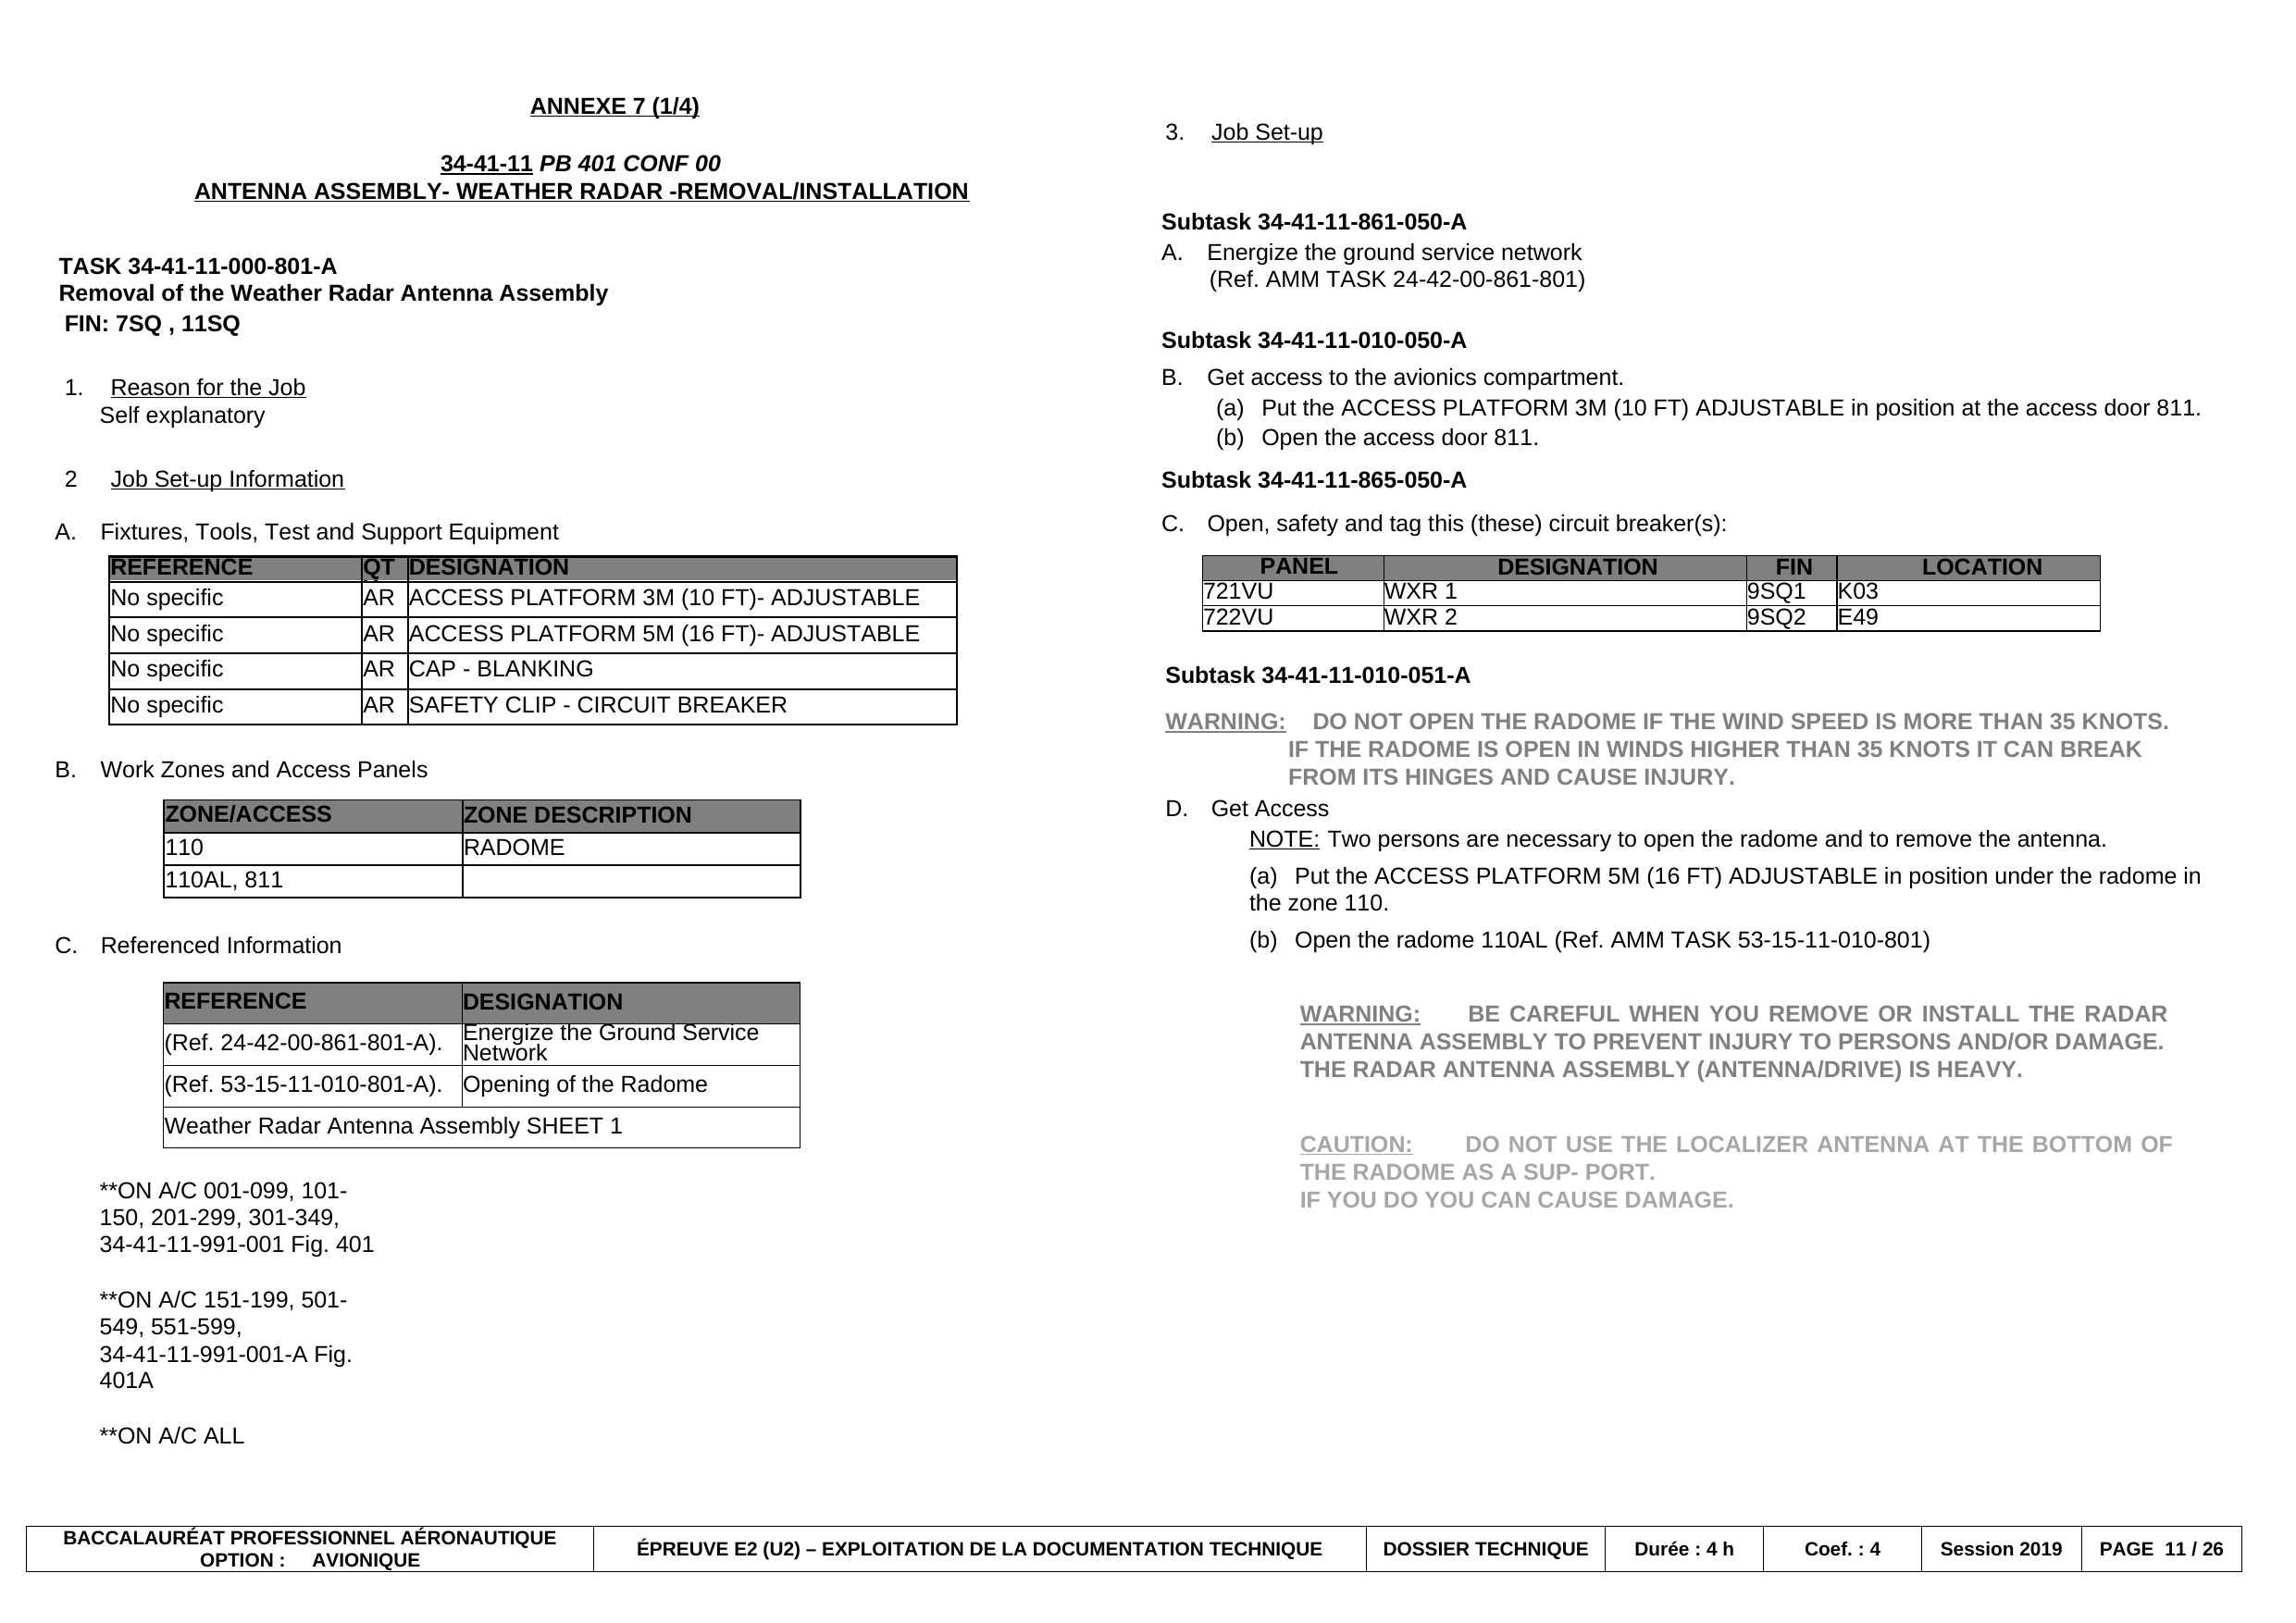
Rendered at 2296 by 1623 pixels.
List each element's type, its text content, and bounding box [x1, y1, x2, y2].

table_header ZONE DESCRIPTION [464, 800, 800, 832]
table_cell No specific [110, 690, 361, 724]
table_header REFERENCE [110, 558, 361, 580]
text **ON A/C 001-099, 101-150, 201-299, 301-349, [99, 1177, 386, 1230]
table_cell Energize the Ground Service Network [463, 1024, 800, 1065]
table_cell 9SQ2 [1747, 606, 1836, 630]
table_cell WXR 2 [1384, 606, 1746, 630]
table_cell 110AL, 811 [165, 866, 462, 897]
table_cell WXR 1 [1384, 581, 1746, 605]
text Subtask 34-41-11-865-050-A [1161, 466, 1580, 493]
text Subtask 34-41-11-010-050-A [1161, 327, 2215, 353]
text B. Get access to the avionics compartment. [1161, 364, 2215, 390]
table_header DESIGNATION [1384, 556, 1746, 580]
table_cell Opening of the Radome [463, 1066, 800, 1107]
text CAUTION: DO NOT USE THE LOCALIZER ANTENNA AT THE BOTTOM OF THE RADOME AS A SUP- PORT. [1299, 1131, 2173, 1184]
table_cell Weather Radar Antenna Assembly SHEET 1 [164, 1108, 800, 1147]
table_cell No specific [110, 583, 361, 616]
table_cell [464, 866, 800, 897]
text (Ref. AMM TASK 24-42-00-861-801) [1210, 266, 2215, 292]
table_cell 722VU [1203, 606, 1384, 630]
text (a) Put the ACCESS PLATFORM 5M (16 FT) ADJUSTABLE in position under the radome in the zone 110. [1249, 862, 2215, 915]
text D. Get Access [1165, 795, 2215, 822]
text 3. Job Set-up [1165, 124, 2215, 144]
table_cell No specific [110, 654, 361, 688]
table_cell SAFETY CLIP - CIRCUIT BREAKER [409, 690, 956, 724]
table_cell AR [363, 618, 407, 652]
text FIN: 7SQ , 11SQ [64, 310, 1109, 337]
table_cell RADOME [464, 834, 800, 864]
text ANTENNA ASSEMBLY- WEATHER RADAR -REMOVAL/INSTALLATION [55, 180, 1109, 204]
text (a) Put the ACCESS PLATFORM 3M (10 FT) ADJUSTABLE in position at the access door 811. [1216, 394, 2215, 420]
table_cell (Ref. 24-42-00-861-801-A). [164, 1024, 462, 1065]
table_cell 721VU [1203, 581, 1384, 605]
table_header DESIGNATION [463, 984, 800, 1023]
text Subtask 34-41-11-861-050-A [1161, 208, 2215, 234]
text C. Referenced Information [55, 932, 1109, 959]
text 34-41-11-991-001-A Fig. 401A [99, 1340, 386, 1394]
text B. Work Zones and Access Panels [55, 755, 1109, 782]
text 1. Reason for the Job [64, 374, 1109, 401]
text Removal of the Weather Radar Antenna Assembly [58, 279, 1109, 306]
text C. Open, safety and tag this (these) circuit breaker(s): [1161, 510, 2215, 536]
text IF THE RADOME IS OPEN IN WINDS HIGHER THAN 35 KNOTS IT CAN BREAK FROM ITS HINGES AND CAUSE INJURY. [1288, 736, 2203, 790]
text A. Energize the ground service network [1161, 238, 2215, 265]
table_cell ACCESS PLATFORM 5M (16 FT)- ADJUSTABLE [409, 618, 956, 652]
table_cell K03 [1838, 581, 2100, 605]
table_header ZONE/ACCESS [165, 800, 462, 832]
table_cell AR [363, 690, 407, 724]
text WARNING: BE CAREFUL WHEN YOU REMOVE OR INSTALL THE RADAR ANTENNA ASSEMBLY TO PREVENT INJURY TO PERSONS AND/OR DAMAGE. [1299, 1000, 2169, 1055]
table_header REFERENCE [164, 984, 462, 1023]
text **ON A/C 151-199, 501-549, 551-599, [99, 1286, 386, 1339]
text 2 Job Set-up Information [64, 465, 1109, 491]
table_header PANEL [1203, 556, 1384, 580]
text TASK 34-41-11-000-801-A [58, 252, 1109, 279]
table_header QTY [363, 558, 407, 580]
text (b) Open the radome 110AL (Ref. AMM TASK 53-15-11-010-801) [1249, 926, 2215, 952]
table_cell (Ref. 53-15-11-010-801-A). [164, 1066, 462, 1107]
text **ON A/C ALL [99, 1422, 386, 1449]
table_header FIN [1747, 556, 1836, 580]
text WARNING: DO NOT OPEN THE RADOME IF THE WIND SPEED IS MORE THAN 35 KNOTS. [1165, 708, 2215, 735]
table_cell 9SQ1 [1747, 581, 1836, 605]
text 34-41-11 PB 401 CONF 00 [55, 153, 1109, 177]
table_header LOCATION [1838, 556, 2100, 580]
table_header DESIGNATION [409, 558, 956, 580]
table_cell E49 [1838, 606, 2100, 630]
table_cell ACCESS PLATFORM 3M (10 FT)- ADJUSTABLE [409, 583, 956, 616]
text ANNEXE 7 (1/4) [55, 92, 1107, 118]
text (b) Open the access door 811. [1216, 424, 1580, 451]
text A. Fixtures, Tools, Test and Support Equipment [55, 518, 1109, 545]
table_cell No specific [110, 618, 361, 652]
text 34-41-11-991-001 Fig. 401 [99, 1231, 386, 1258]
text IF YOU DO YOU CAN CAUSE DAMAGE. [1299, 1185, 2215, 1212]
text Self explanatory [99, 402, 386, 427]
table_cell 110 [165, 834, 462, 864]
text NOTE: Two persons are necessary to open the radome and to remove the antenna. [1249, 825, 2215, 851]
text Subtask 34-41-11-010-051-A [1165, 662, 2215, 688]
table_cell CAP - BLANKING [409, 654, 956, 688]
table_cell AR [363, 583, 407, 616]
text THE RADAR ANTENNA ASSEMBLY (ANTENNA/DRIVE) IS HEAVY. [1299, 1056, 2215, 1083]
table_cell AR [363, 654, 407, 688]
